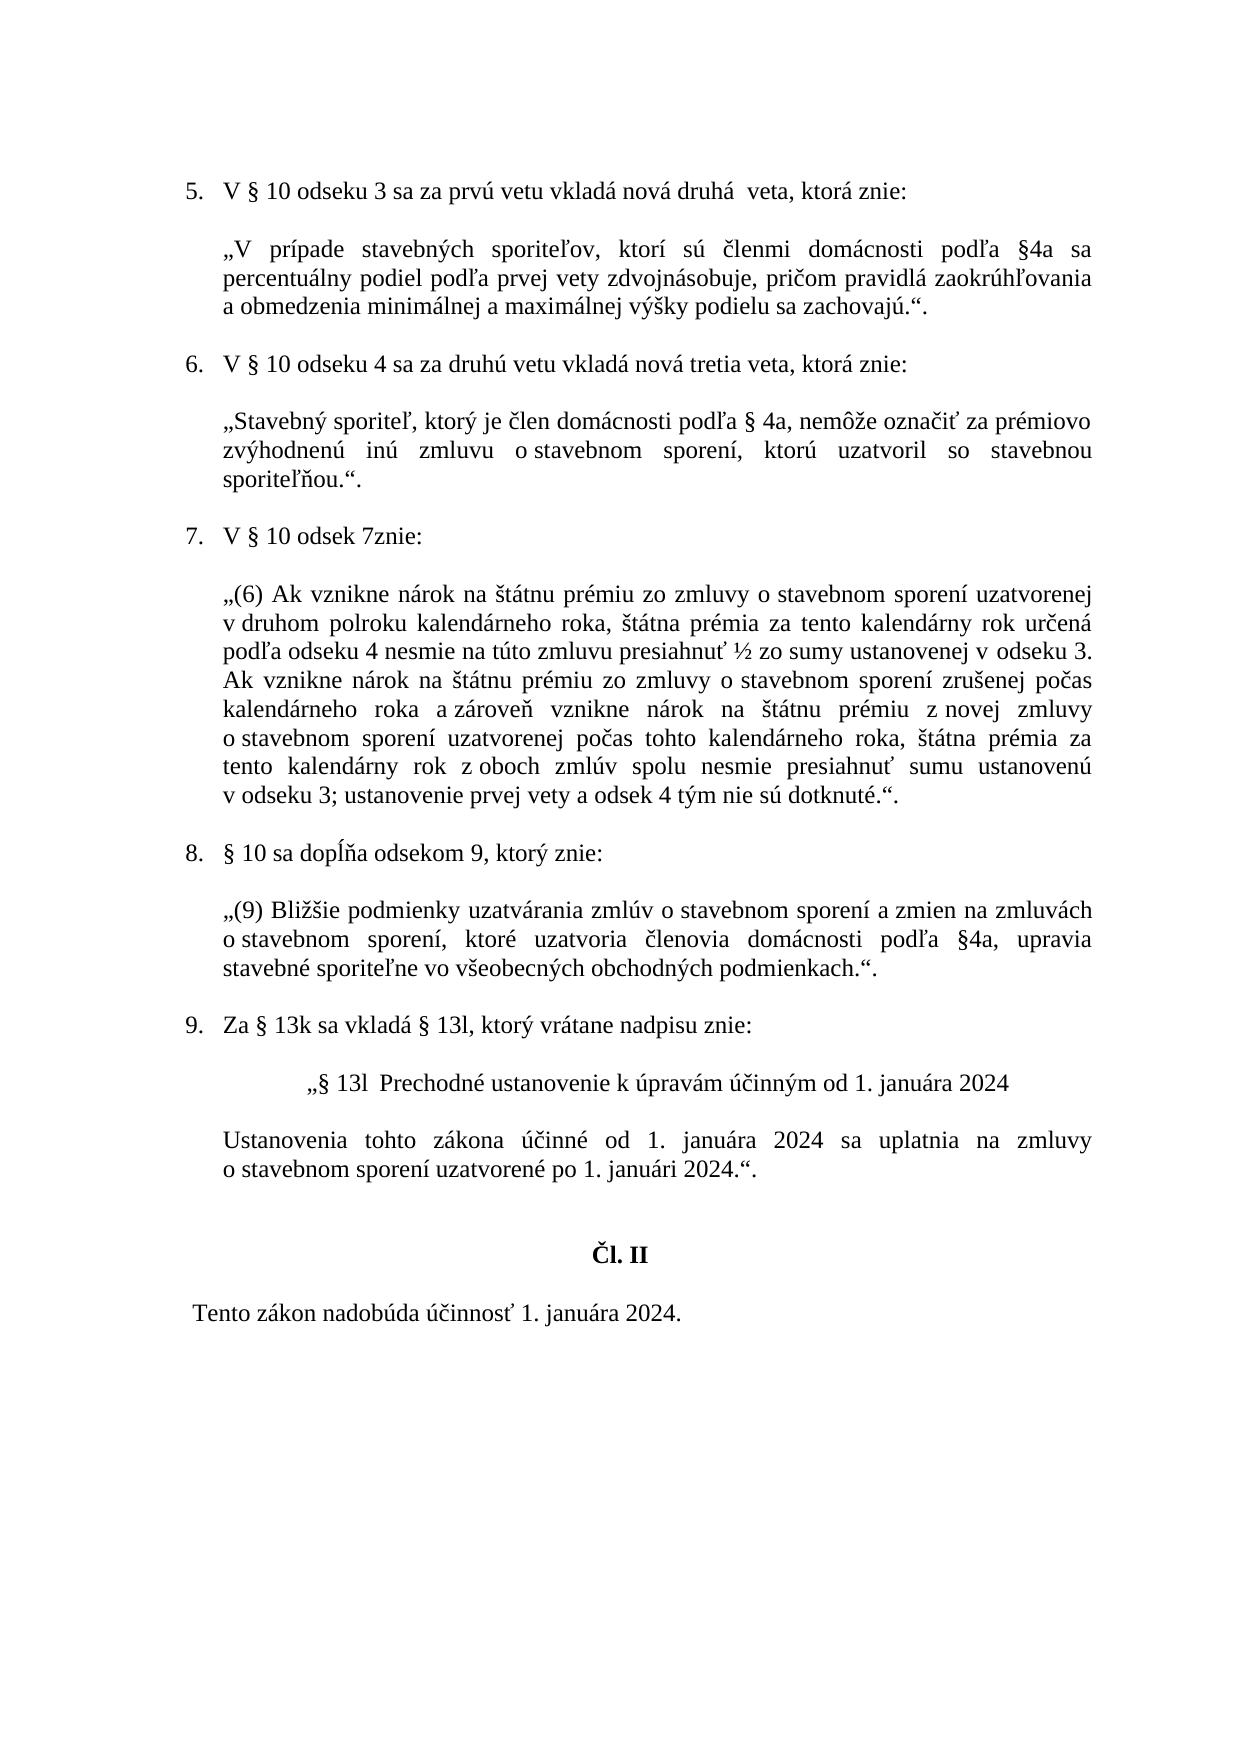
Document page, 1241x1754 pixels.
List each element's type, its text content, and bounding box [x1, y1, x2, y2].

list Ustanovenia tohto zákona účinné od 1. januára 2024 sa uplatnia na zmluvy o stavebnom sporení uzatvorené po 1. januári 2024.“. [223, 1125, 1093, 1183]
list Za § 13k sa vkladá § 13l, ktorý vrátane nadpisu znie: [185, 1010, 1093, 1039]
list Čl. II [148, 1240, 1093, 1269]
list Tento zákon nadobúda účinnosť 1. januára 2024. [148, 1298, 1093, 1326]
list „Stavebný sporiteľ, ktorý je člen domácnosti podľa § 4a, nemôže označiť za prémiovo zvýhodnenú inú zmluvu o stavebnom sporení, ktorú uzatvoril so stavebnou sporiteľňou.“. [223, 406, 1093, 493]
list V § 10 odseku 4 sa za druhú vetu vkladá nová tretia veta, ktorá znie: [185, 349, 1093, 378]
list V § 10 odsek 7znie: [185, 521, 1093, 550]
list § 10 sa dopĺňa odsekom 9, ktorý znie: [185, 838, 1093, 866]
list „(9) Bližšie podmienky uzatvárania zmlúv o stavebnom sporení a zmien na zmluvách o stavebnom sporení, ktoré uzatvoria členovia domácnosti podľa §4a, upravia stavebné sporiteľne vo všeobecných obchodných podmienkach.“. [223, 895, 1093, 981]
list „V prípade stavebných sporiteľov, ktorí sú členmi domácnosti podľa §4a sa percentuálny podiel podľa prvej vety zdvojnásobuje, pričom pravidlá zaokrúhľovania a obmedzenia minimálnej a maximálnej výšky podielu sa zachovajú.“. [223, 234, 1093, 320]
list „(6) Ak vznikne nárok na štátnu prémiu zo zmluvy o stavebnom sporení uzatvorenej v druhom polroku kalendárneho roka, štátna prémia za tento kalendárny rok určená podľa odseku 4 nesmie na túto zmluvu presiahnuť ½ zo sumy ustanovenej v odseku 3. Ak vznikne nárok na štátnu prémiu zo zmluvy o stavebnom sporení zrušenej počas kalendárneho roka a zároveň vznikne nárok na štátnu prémiu z novej zmluvy o stavebnom sporení uzatvorenej počas tohto kalendárneho roka, štátna prémia za tento kalendárny rok z oboch zmlúv spolu nesmie presiahnuť sumu ustanovenú v odseku 3; ustanovenie prvej vety a odsek 4 tým nie sú dotknuté.“. [223, 579, 1093, 809]
list „§ 13l Prechodné ustanovenie k úpravám účinným od 1. januára 2024 [223, 1068, 1093, 1096]
list V § 10 odseku 3 sa za prvú vetu vkladá nová druhá veta, ktorá znie: [185, 176, 1093, 205]
